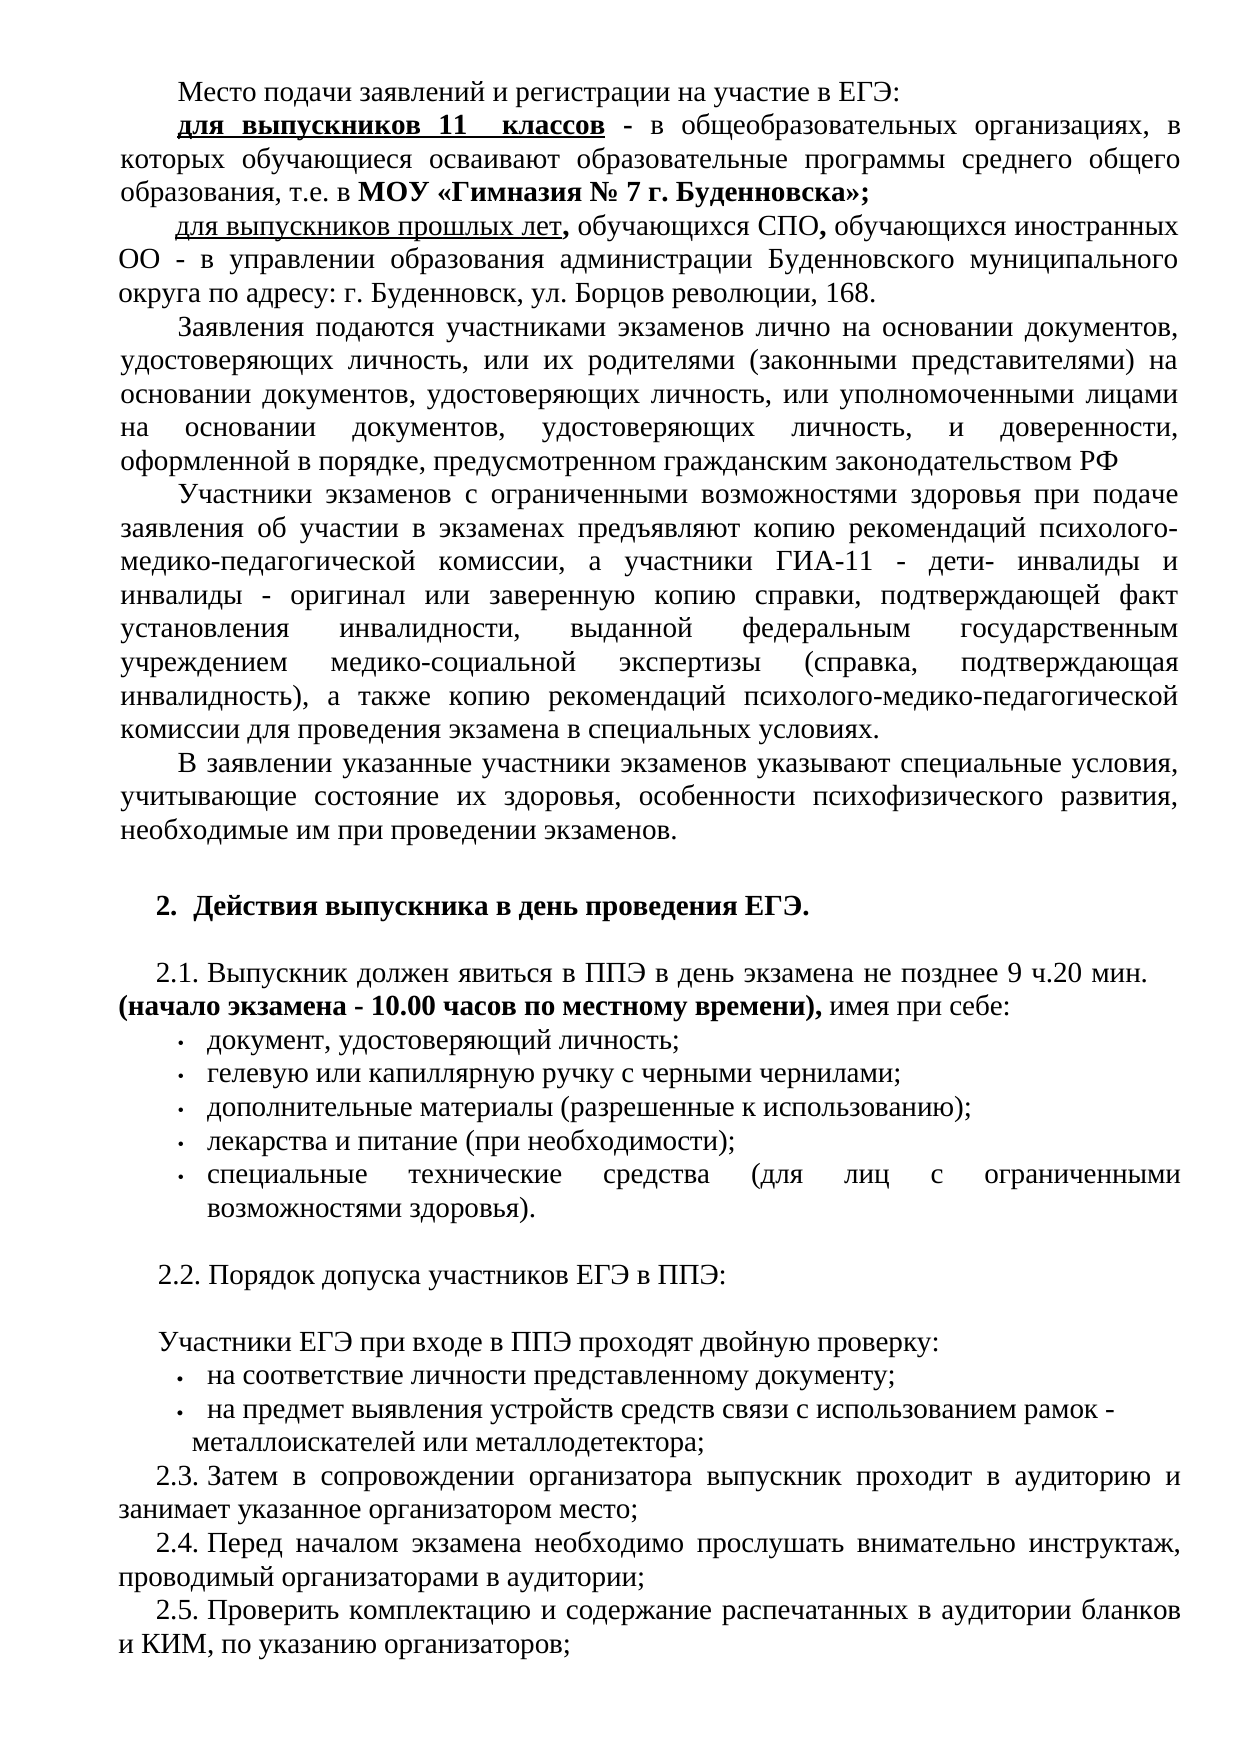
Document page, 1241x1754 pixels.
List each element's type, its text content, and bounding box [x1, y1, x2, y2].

list Выпускник должен явиться в ППЭ в день экзамена не позднее 9 ч.20 мин. (начало экзамена - 10.00 часов по местному времени), имея при себе: [118, 955, 1148, 1022]
text для выпускников прошлых лет, обучающихся СПО, обучающихся иностранных ОО - в управлении образования администрации Буденновского муниципального округа по адресу: г. Буденновск, ул. Борцов революции, 168. [118, 208, 1179, 309]
list на предмет выявления устройств средств связи с использованием рамок - [177, 1391, 1148, 1424]
list дополнительные материалы (разрешенные к использованию); [177, 1089, 1181, 1123]
list Проверить комплектацию и содержание распечатанных в аудитории бланков и КИМ, по указанию организаторов; [118, 1592, 1181, 1659]
text Место подачи заявлений и регистрации на участие в ЕГЭ: [120, 74, 1181, 107]
list гелевую или капиллярную ручку с черными чернилами; [177, 1056, 1181, 1089]
list специальные технические средства (для лиц с ограниченными возможностями здоровья). [177, 1156, 1181, 1223]
list на соответствие личности представленному документу; [177, 1357, 1148, 1391]
text В заявлении указанные участники экзаменов указывают специальные условия, учитывающие состояние их здоровья, особенности психофизического развития, необходимые им при проведении экзаменов. [120, 745, 1179, 845]
text Заявления подаются участниками экзаменов лично на основании документов, удостоверяющих личность, или их родителями (законными представителями) на основании документов, удостоверяющих личность, или уполномоченными лицами на основании документов, удостоверяющих личность, и доверенности, оформленной в порядке, предусмотренном гражданским законодательством РФ [120, 309, 1179, 476]
list Затем в сопровождении организатора выпускник проходит в аудиторию и занимает указанное организатором место; [118, 1458, 1181, 1525]
list Перед началом экзамена необходимо прослушать внимательно инструктаж, проводимый организаторами в аудитории; [118, 1525, 1181, 1592]
text для выпускников 11 классов - в общеобразовательных организациях, в которых обучающиеся осваивают образовательные программы среднего общего образования, т.е. в МОУ «Гимназия № 7 г. Буденновска»; [120, 107, 1181, 208]
list Действия выпускника в день проведения ЕГЭ. [156, 888, 1181, 921]
text металлоискателей или металлодетектора; [177, 1424, 1148, 1458]
text 2.2. Порядок допуска участников ЕГЭ в ППЭ: [158, 1257, 1181, 1290]
list лекарства и питание (при необходимости); [177, 1123, 1181, 1156]
text Участники ЕГЭ при входе в ППЭ проходят двойную проверку: [158, 1324, 1181, 1357]
list документ, удостоверяющий личность; [177, 1022, 1181, 1056]
text Участники экзаменов с ограниченными возможностями здоровья при подаче заявления об участии в экзаменах предъявляют копию рекомендаций психолого-медико-педагогической комиссии, а участники ГИА-11 - дети- инвалиды и инвалиды - оригинал или заверенную копию справки, подтверждающей факт установления инвалидности, выданной федеральным государственным учреждением медико-социальной экспертизы (справка, подтверждающая инвалидность), а также копию рекомендаций психолого-медико-педагогической комиссии для проведения экзамена в специальных условиях. [120, 476, 1179, 745]
